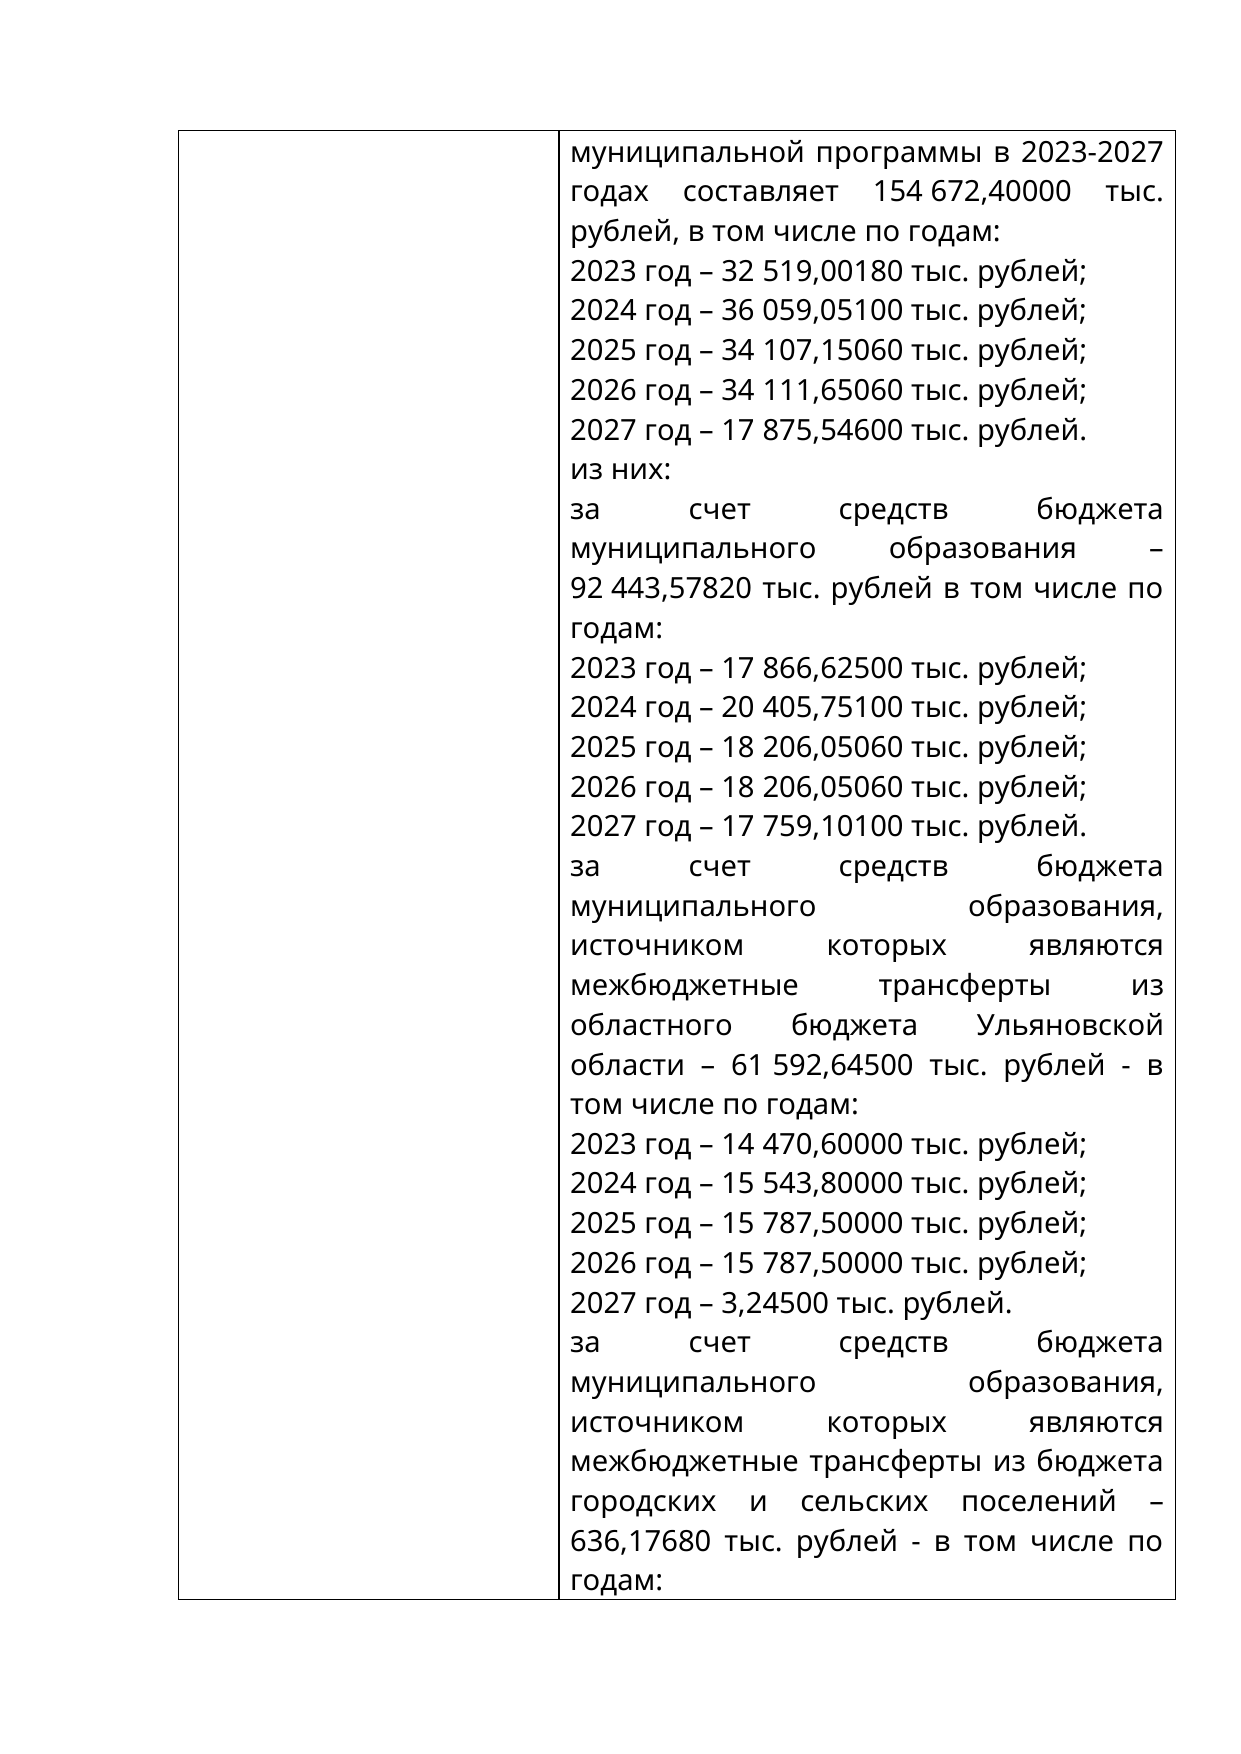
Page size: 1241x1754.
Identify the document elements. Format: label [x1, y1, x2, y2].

table_cell [179, 131, 558, 1599]
table_cell [560, 131, 1175, 1599]
